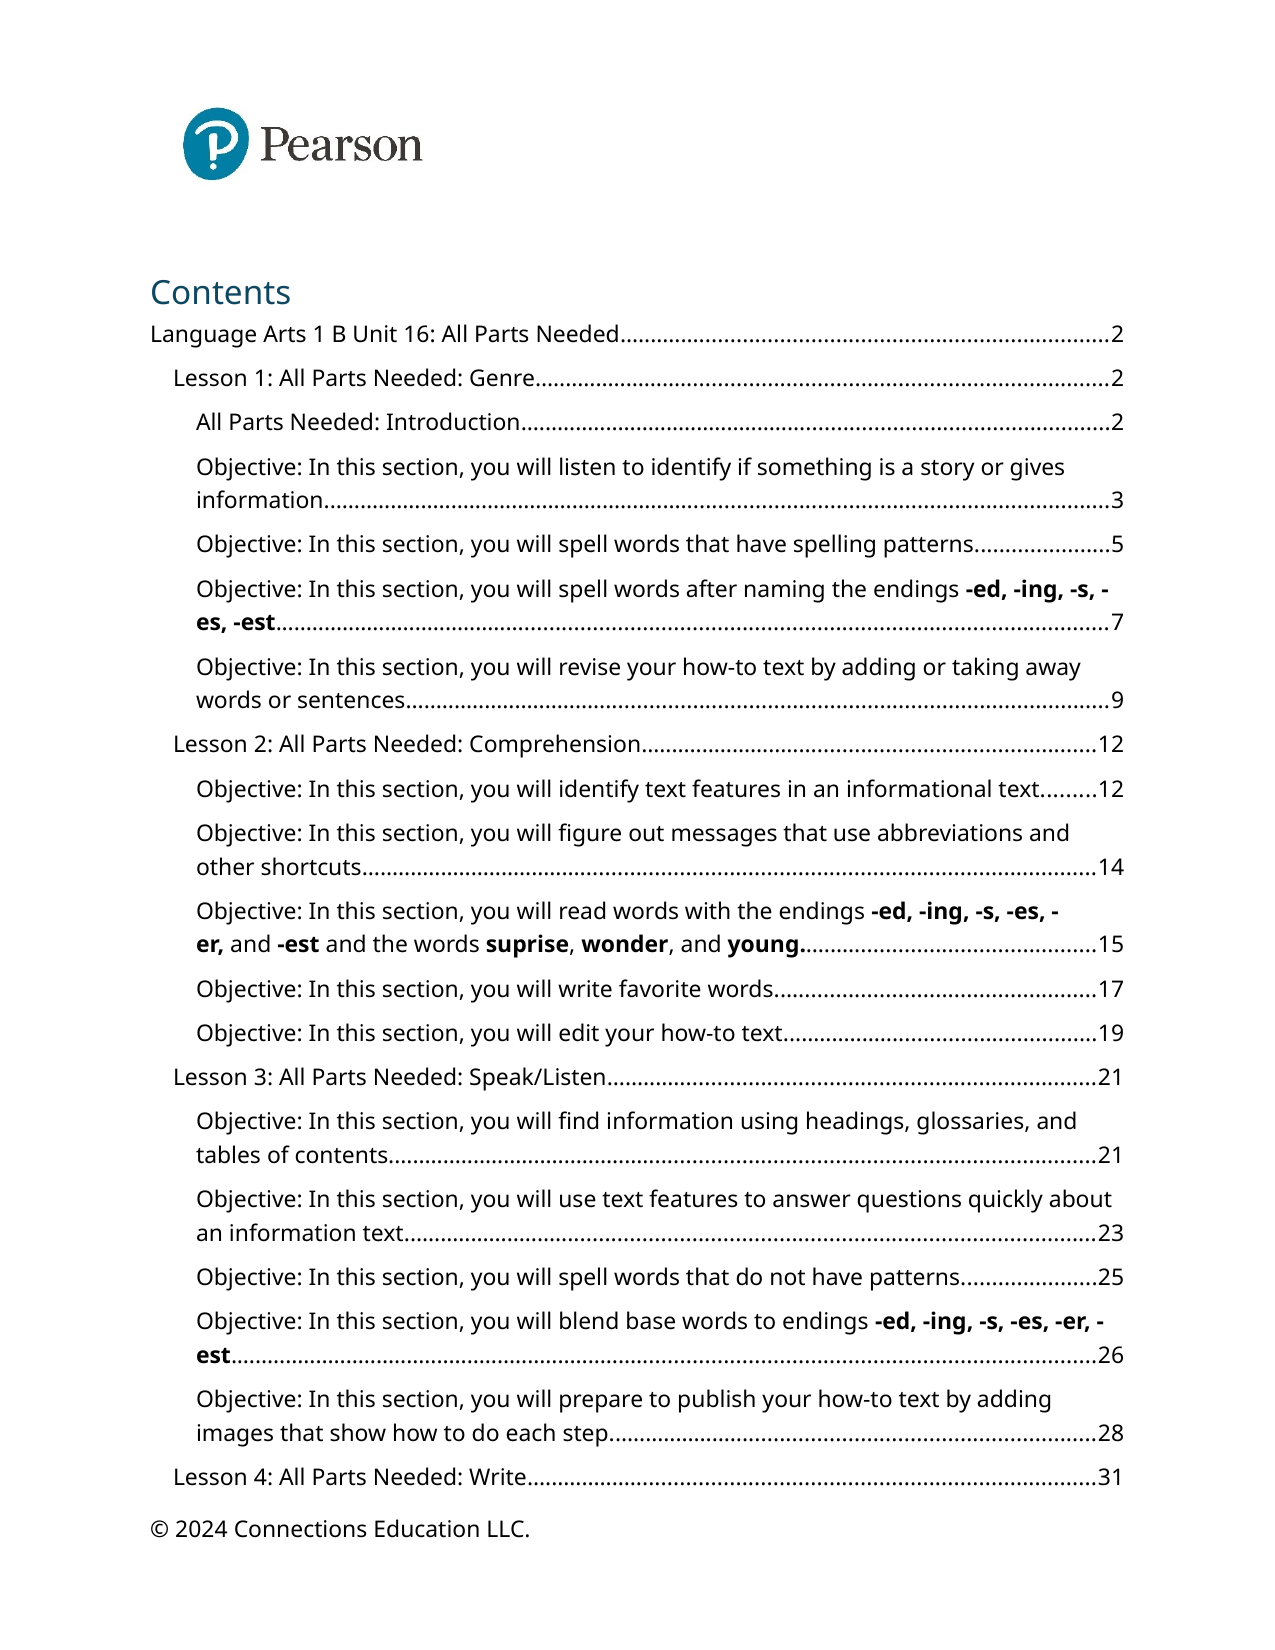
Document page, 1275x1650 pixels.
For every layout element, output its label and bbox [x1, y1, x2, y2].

picture [150, 75, 455, 213]
